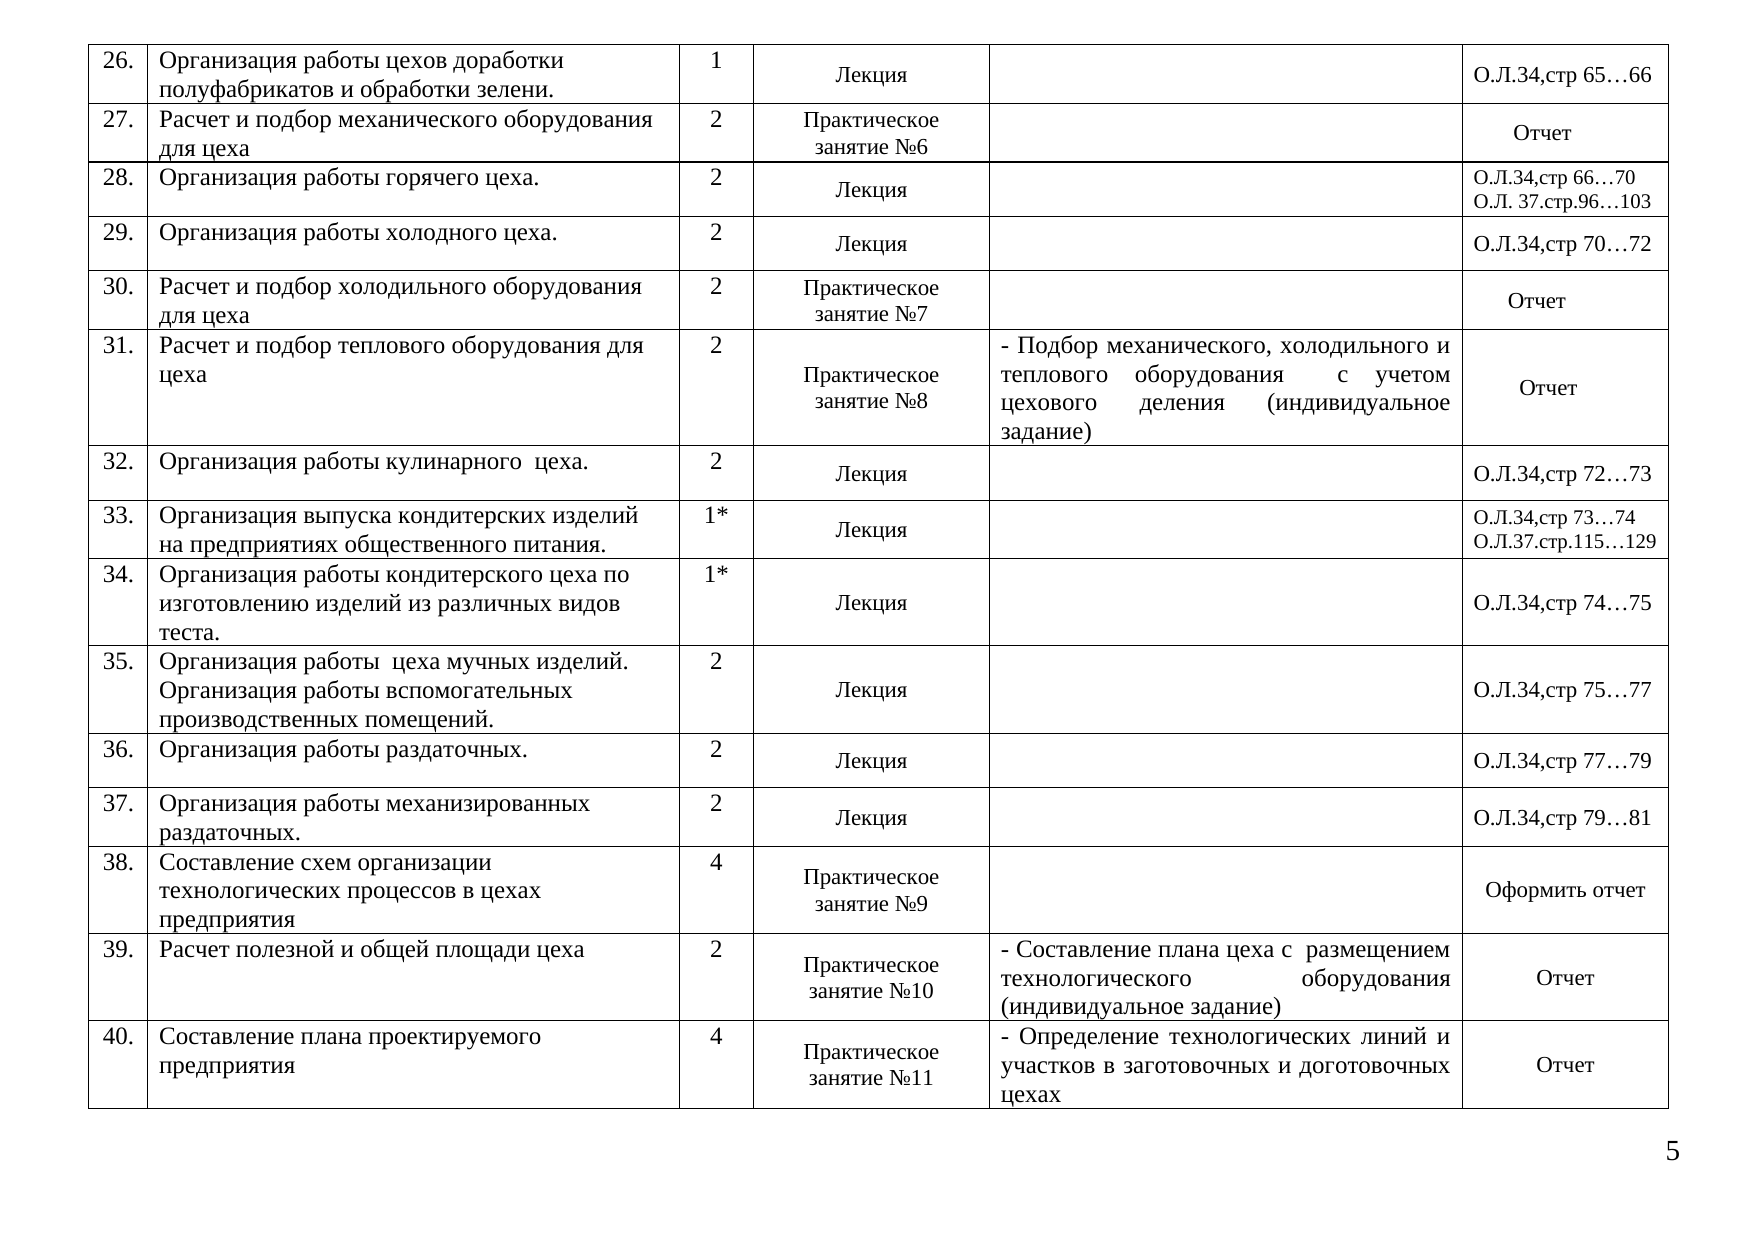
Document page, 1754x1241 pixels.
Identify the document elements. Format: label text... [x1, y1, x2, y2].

table_cell [990, 734, 1462, 787]
table_cell - Определение технологических линий и участков в заготовочных и доготовочных цехах [990, 1021, 1462, 1107]
table_cell Организация работы раздаточных. [148, 734, 679, 787]
table_cell Отчет [1463, 934, 1668, 1020]
table_cell Организация работы механизированных раздаточных. [148, 788, 679, 846]
table_cell 4 [680, 847, 753, 933]
table_cell Лекция [754, 45, 989, 103]
table_cell Практическое занятие №11 [754, 1021, 989, 1107]
table_cell Лекция [754, 217, 989, 270]
table_cell - Составление плана цеха с размещением технологического оборудования (индивидуальное задание) [990, 934, 1462, 1020]
table_cell О.Л.34,стр 65…66 [1463, 45, 1668, 103]
table_cell 1* [680, 501, 753, 558]
table_cell Лекция [754, 163, 989, 216]
table_cell 35. [89, 646, 147, 733]
table_cell 2 [680, 646, 753, 733]
table_cell 34. [89, 559, 147, 645]
table_cell - Подбор механического, холодильного и теплового оборудования с учетом цехового деления (индивидуальное задание) [990, 330, 1462, 445]
table_cell Организация работы горячего цеха. [148, 163, 679, 216]
table_cell 33. [89, 501, 147, 558]
table_cell Лекция [754, 446, 989, 499]
table_cell Расчет полезной и общей площади цеха [148, 934, 679, 1020]
table_cell 2 [680, 217, 753, 270]
table_cell Лекция [754, 501, 989, 558]
table_cell Организация работы кулинарного цеха. [148, 446, 679, 499]
table_cell Отчет [1463, 1021, 1668, 1107]
table_cell Практическое занятие №9 [754, 847, 989, 933]
table_cell Оформить отчет [1463, 847, 1668, 933]
table_cell Расчет и подбор холодильного оборудования для цеха [148, 271, 679, 329]
table_cell Отчет [1463, 271, 1668, 329]
table_cell 2 [680, 163, 753, 216]
table_cell О.Л.34,стр 75…77 [1463, 646, 1668, 733]
table_cell Организация работы холодного цеха. [148, 217, 679, 270]
table_cell О.Л.34,стр 70…72 [1463, 217, 1668, 270]
table_cell [990, 847, 1462, 933]
table_cell Организация работы цехов доработки полуфабрикатов и обработки зелени. [148, 45, 679, 103]
table_cell О.Л.34,стр 66…70 О.Л. 37.стр.96…103 [1463, 163, 1668, 216]
table_cell 28. [89, 163, 147, 216]
table_cell 39. [89, 934, 147, 1020]
table_cell Практическое занятие №8 [754, 330, 989, 445]
table_cell Расчет и подбор теплового оборудования для цеха [148, 330, 679, 445]
table_cell Практическое занятие №10 [754, 934, 989, 1020]
table_cell [990, 646, 1462, 733]
table_cell 2 [680, 788, 753, 846]
table_cell 2 [680, 446, 753, 499]
table_cell Составление схем организации технологических процессов в цехах предприятия [148, 847, 679, 933]
table_cell [990, 446, 1462, 499]
table_cell 2 [680, 271, 753, 329]
table_cell Расчет и подбор механического оборудования для цеха [148, 104, 679, 161]
table_cell Лекция [754, 646, 989, 733]
table_cell Организация работы кондитерского цеха по изготовлению изделий из различных видов теста. [148, 559, 679, 645]
table_cell 37. [89, 788, 147, 846]
table_cell Лекция [754, 734, 989, 787]
table_cell Составление плана проектируемого предприятия [148, 1021, 679, 1107]
table_cell 2 [680, 934, 753, 1020]
table_cell Лекция [754, 559, 989, 645]
table_cell Отчет [1463, 330, 1668, 445]
table_cell [990, 45, 1462, 103]
table_cell 26. [89, 45, 147, 103]
table_cell 32. [89, 446, 147, 499]
table_cell 1* [680, 559, 753, 645]
table_cell [990, 788, 1462, 846]
table_cell О.Л.34,стр 72…73 [1463, 446, 1668, 499]
table_cell [990, 271, 1462, 329]
table_cell 2 [680, 104, 753, 161]
table_cell 31. [89, 330, 147, 445]
table_cell [990, 501, 1462, 558]
table_cell Практическое занятие №7 [754, 271, 989, 329]
table_cell [990, 217, 1462, 270]
table_cell 40. [89, 1021, 147, 1107]
table_cell 29. [89, 217, 147, 270]
table_cell О.Л.34,стр 77…79 [1463, 734, 1668, 787]
table_cell Отчет [1463, 104, 1668, 161]
table_cell 4 [680, 1021, 753, 1107]
table_cell Организация выпуска кондитерских изделий на предприятиях общественного питания. [148, 501, 679, 558]
table_cell Организация работы цеха мучных изделий. Организация работы вспомогательных производственных помещений. [148, 646, 679, 733]
table_cell 2 [680, 330, 753, 445]
table_cell 38. [89, 847, 147, 933]
table_cell Практическое занятие №6 [754, 104, 989, 161]
table_cell [990, 559, 1462, 645]
table_cell О.Л.34,стр 73…74 О.Л.37.стр.115…129 [1463, 501, 1668, 558]
table_cell О.Л.34,стр 79…81 [1463, 788, 1668, 846]
table_cell 30. [89, 271, 147, 329]
table_cell 36. [89, 734, 147, 787]
table_cell 1 [680, 45, 753, 103]
table_cell Лекция [754, 788, 989, 846]
table_cell 27. [89, 104, 147, 161]
table_cell [990, 104, 1462, 161]
table_cell [990, 163, 1462, 216]
table_cell О.Л.34,стр 74…75 [1463, 559, 1668, 645]
table_cell 2 [680, 734, 753, 787]
